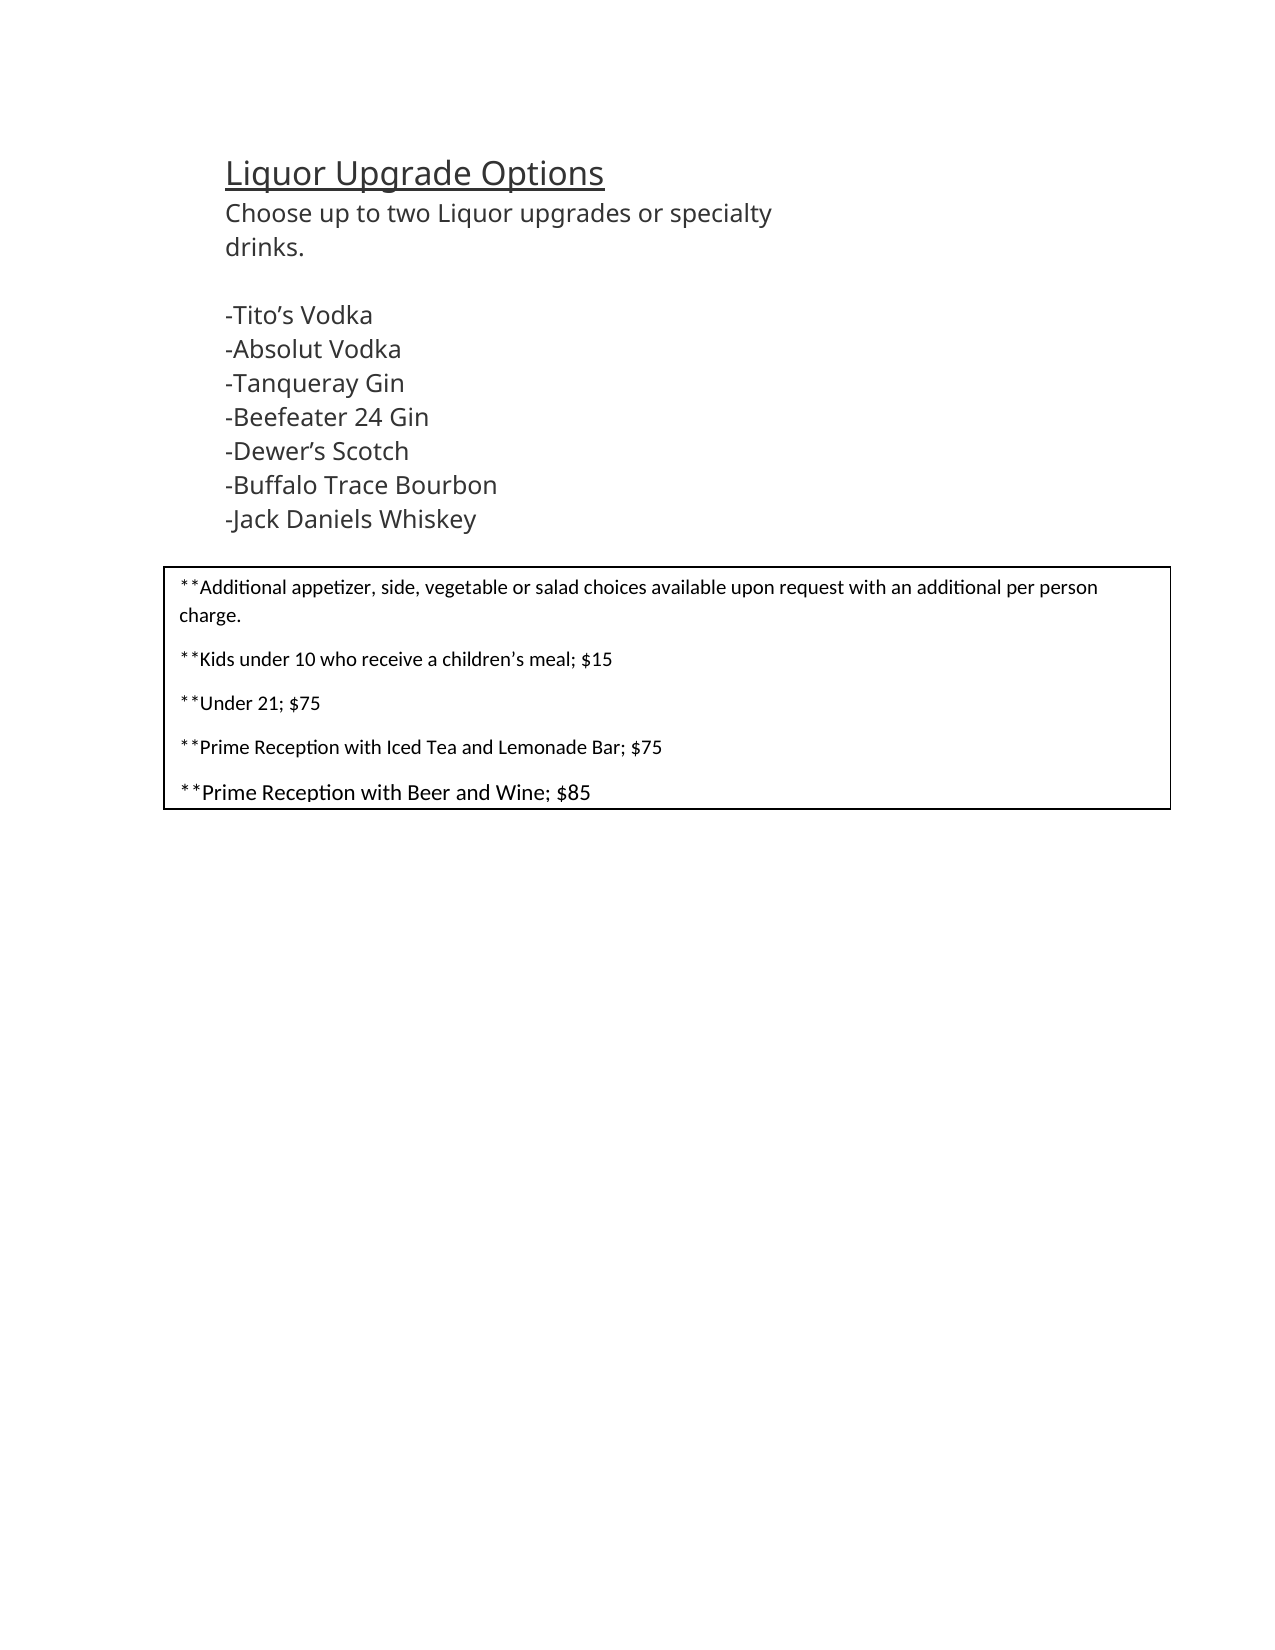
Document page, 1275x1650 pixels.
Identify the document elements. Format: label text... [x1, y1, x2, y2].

list drinks. [225, 229, 1125, 263]
list -Buffalo Trace Bourbon [225, 468, 1125, 502]
list -Dewer’s Scotch [225, 434, 1125, 468]
list Choose up to two Liquor upgrades or specialty [225, 195, 1125, 229]
list Liquor Upgrade Options [225, 150, 1125, 195]
list -Absolut Vodka [225, 332, 1125, 366]
list -Jack Daniels Whiskey [225, 502, 1125, 536]
list -Tito’s Vodka [225, 298, 1125, 332]
list -Tanqueray Gin [225, 366, 1125, 400]
list -Beefeater 24 Gin [225, 400, 1125, 434]
